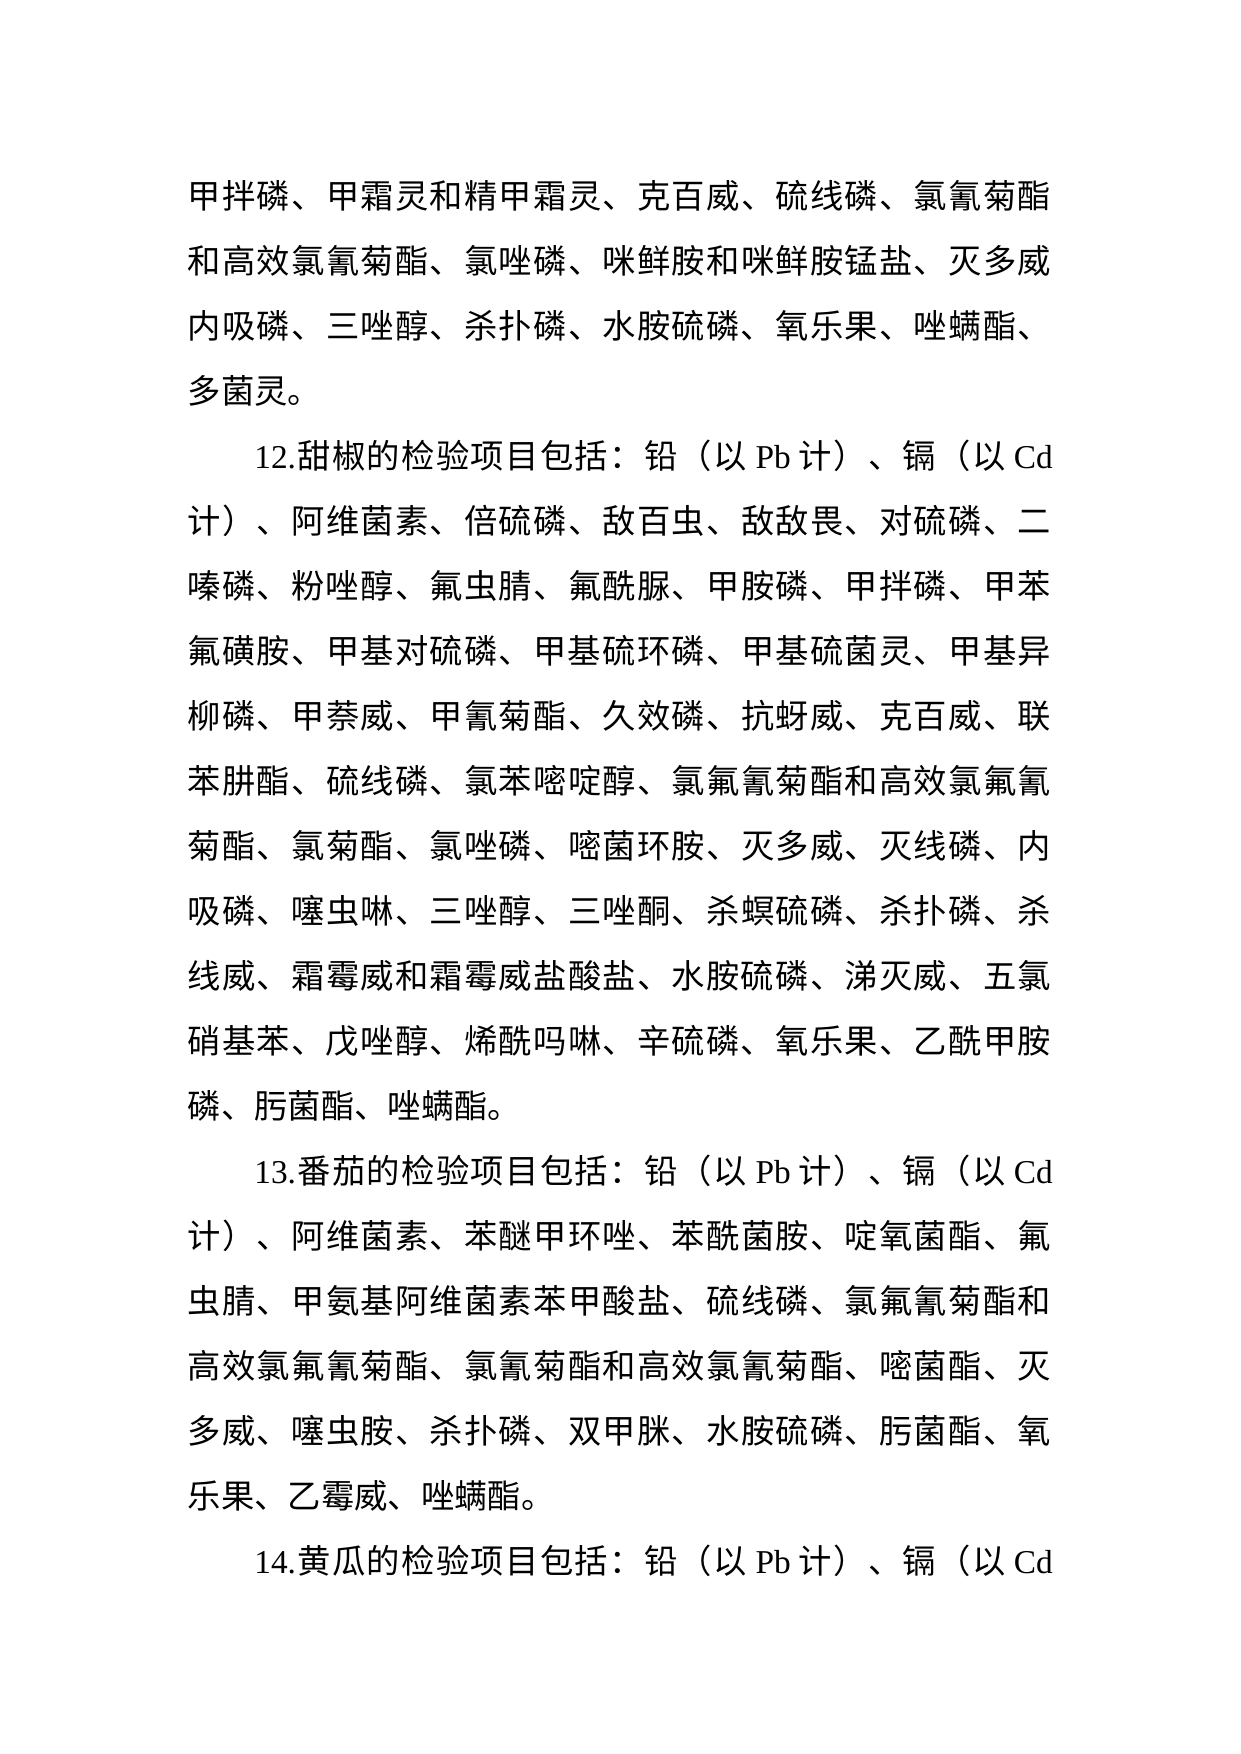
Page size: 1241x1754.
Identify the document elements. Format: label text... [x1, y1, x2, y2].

text 12.甜椒的检验项目包括：铅（以Pb计）、镉（以Cd计）、阿维菌素、倍硫磷、敌百虫、敌敌畏、对硫磷、二嗪磷、粉唑醇、氟虫腈、氟酰脲、甲胺磷、甲拌磷、甲苯氟磺胺、甲基对硫磷、甲基硫环磷、甲基硫菌灵、甲基异柳磷、甲萘威、甲氰菊酯、久效磷、抗蚜威、克百威、联苯肼酯、硫线磷、氯苯嘧啶醇、氯氟氰菊酯和高效氯氟氰菊酯、氯菊酯、氯唑磷、嘧菌环胺、灭多威、灭线磷、内吸磷、噻虫啉、三唑醇、三唑酮、杀螟硫磷、杀扑磷、杀线威、霜霉威和霜霉威盐酸盐、水胺硫磷、涕灭威、五氯硝基苯、戊唑醇、烯酰吗啉、辛硫磷、氧乐果、乙酰甲胺磷、肟菌酯、唑螨酯。 [187, 422, 1053, 1137]
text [187, 162, 1053, 422]
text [187, 1527, 1053, 1592]
text 13.番茄的检验项目包括：铅（以Pb计）、镉（以Cd计）、阿维菌素、苯醚甲环唑、苯酰菌胺、啶氧菌酯、氟虫腈、甲氨基阿维菌素苯甲酸盐、硫线磷、氯氟氰菊酯和高效氯氟氰菊酯、氯氰菊酯和高效氯氰菊酯、嘧菌酯、灭多威、噻虫胺、杀扑磷、双甲脒、水胺硫磷、肟菌酯、氧乐果、乙霉威、唑螨酯。 [187, 1137, 1053, 1527]
